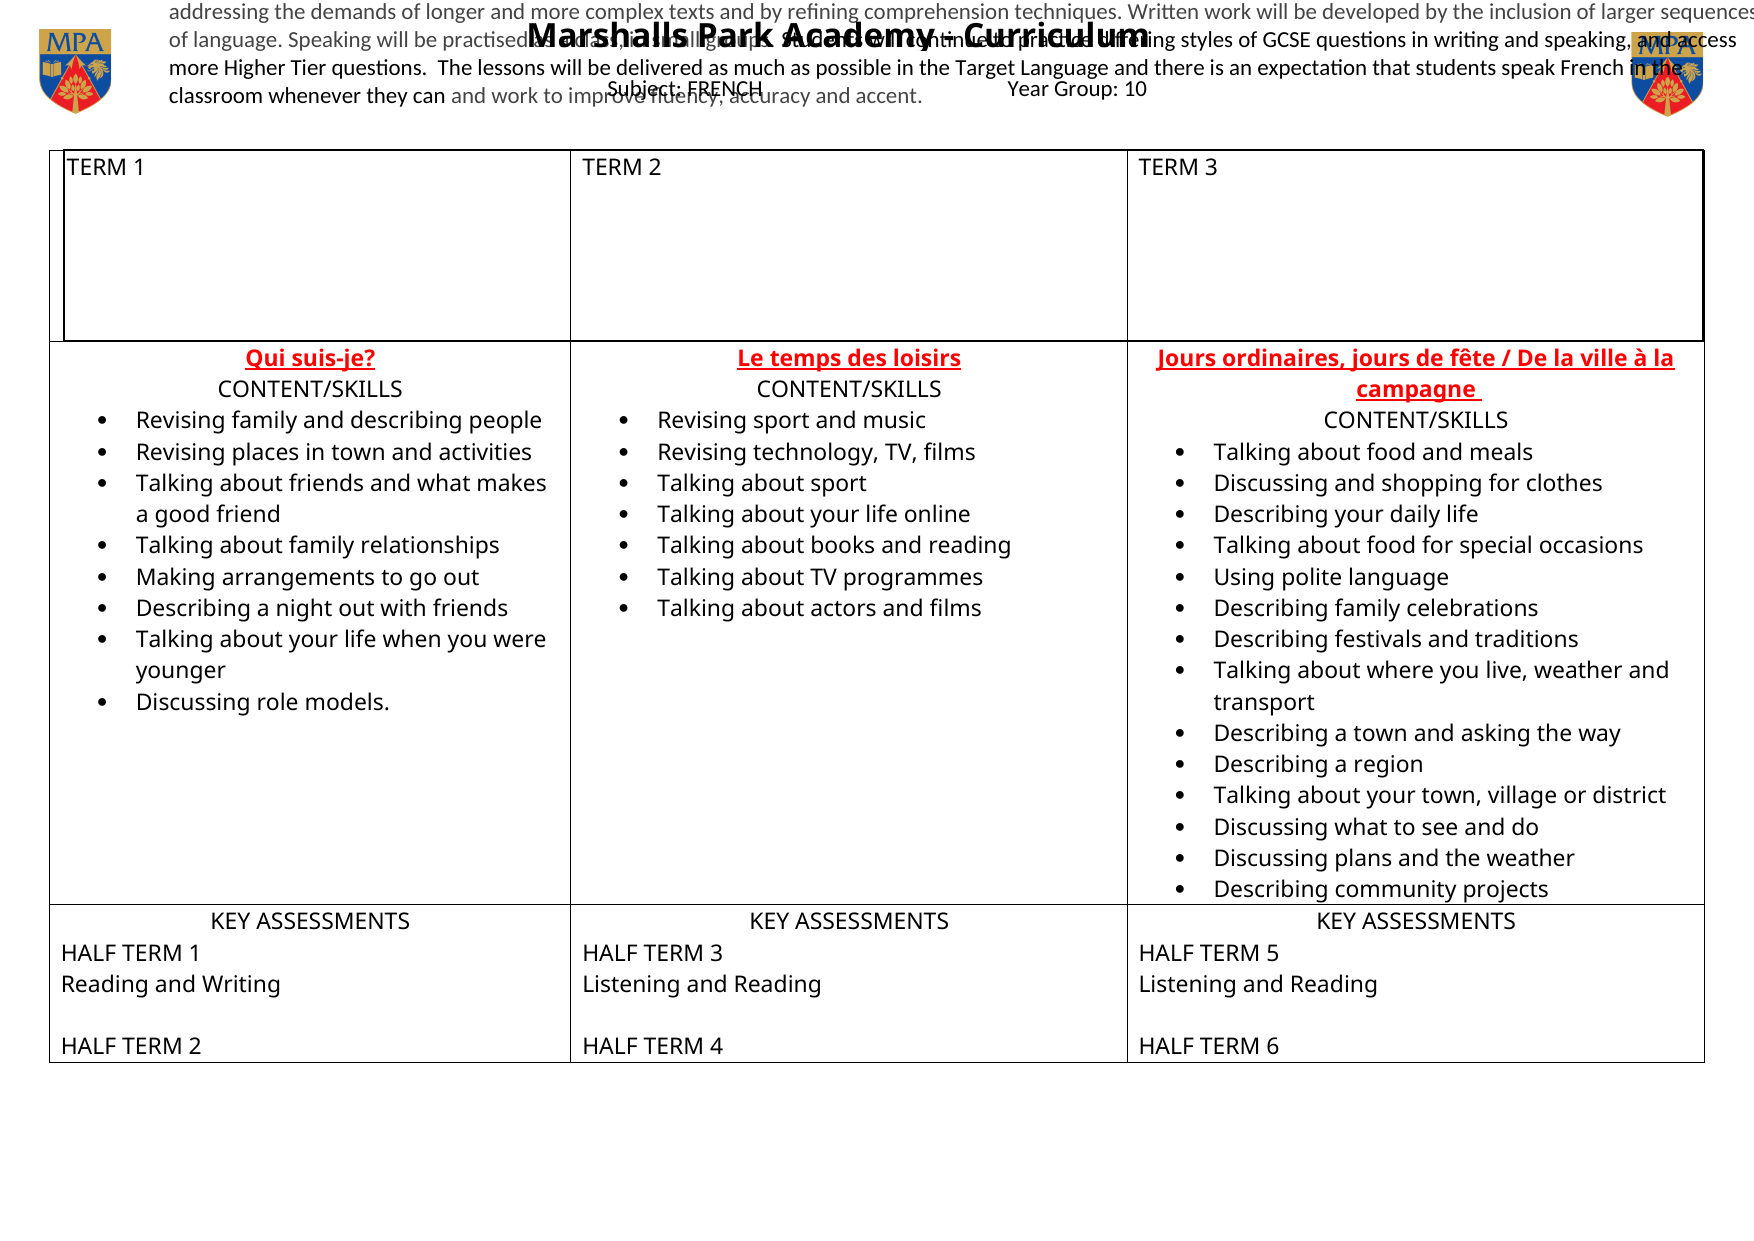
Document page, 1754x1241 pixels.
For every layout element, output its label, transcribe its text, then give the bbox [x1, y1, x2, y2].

picture [1631, 32, 1704, 117]
table_cell KEY ASSESSMENTS HALF TERM 5 Listening and Reading HALF TERM 6 PPEs ( Speaking, Listening, Reading and Writing) [1128, 905, 1704, 1062]
table_header TERM 1 [50, 151, 570, 341]
table_cell KEY ASSESSMENTS HALF TERM 1 Reading and Writing HALF TERM 2 Speaking [50, 905, 570, 1062]
table_cell KEY ASSESSMENTS HALF TERM 3 Listening and Reading HALF TERM 4 Writing (as in GCSE) [571, 905, 1127, 1062]
table_cell Le temps des loisirs CONTENT/SKILLS Revising sport and music Revising technology, TV, films Talking about sport Talking about your life online Talking about books and reading Talking about TV programmes Talking about actors and films [571, 342, 1127, 904]
table_header TERM 2 [571, 151, 1127, 341]
table_header TERM 3 [1128, 151, 1704, 341]
picture [39, 29, 112, 114]
table_cell Jours ordinaires, jours de fête / De la ville à la campagne CONTENT/SKILLS Talking about food and meals Discussing and shopping for clothes Describing your daily life Talking about food for special occasions Using polite language Describing family celebrations Describing festivals and traditions Talking about where you live, weather and transport Describing a town and asking the way Describing a region Talking about your town, village or district Discussing what to see and do Discussing plans and the weather Describing community projects [1128, 342, 1704, 904]
table_cell Qui suis-je? CONTENT/SKILLS Revising family and describing people Revising places in town and activities Talking about friends and what makes a good friend Talking about family relationships Making arrangements to go out Describing a night out with friends Talking about your life when you were younger Discussing role models. [50, 342, 570, 904]
